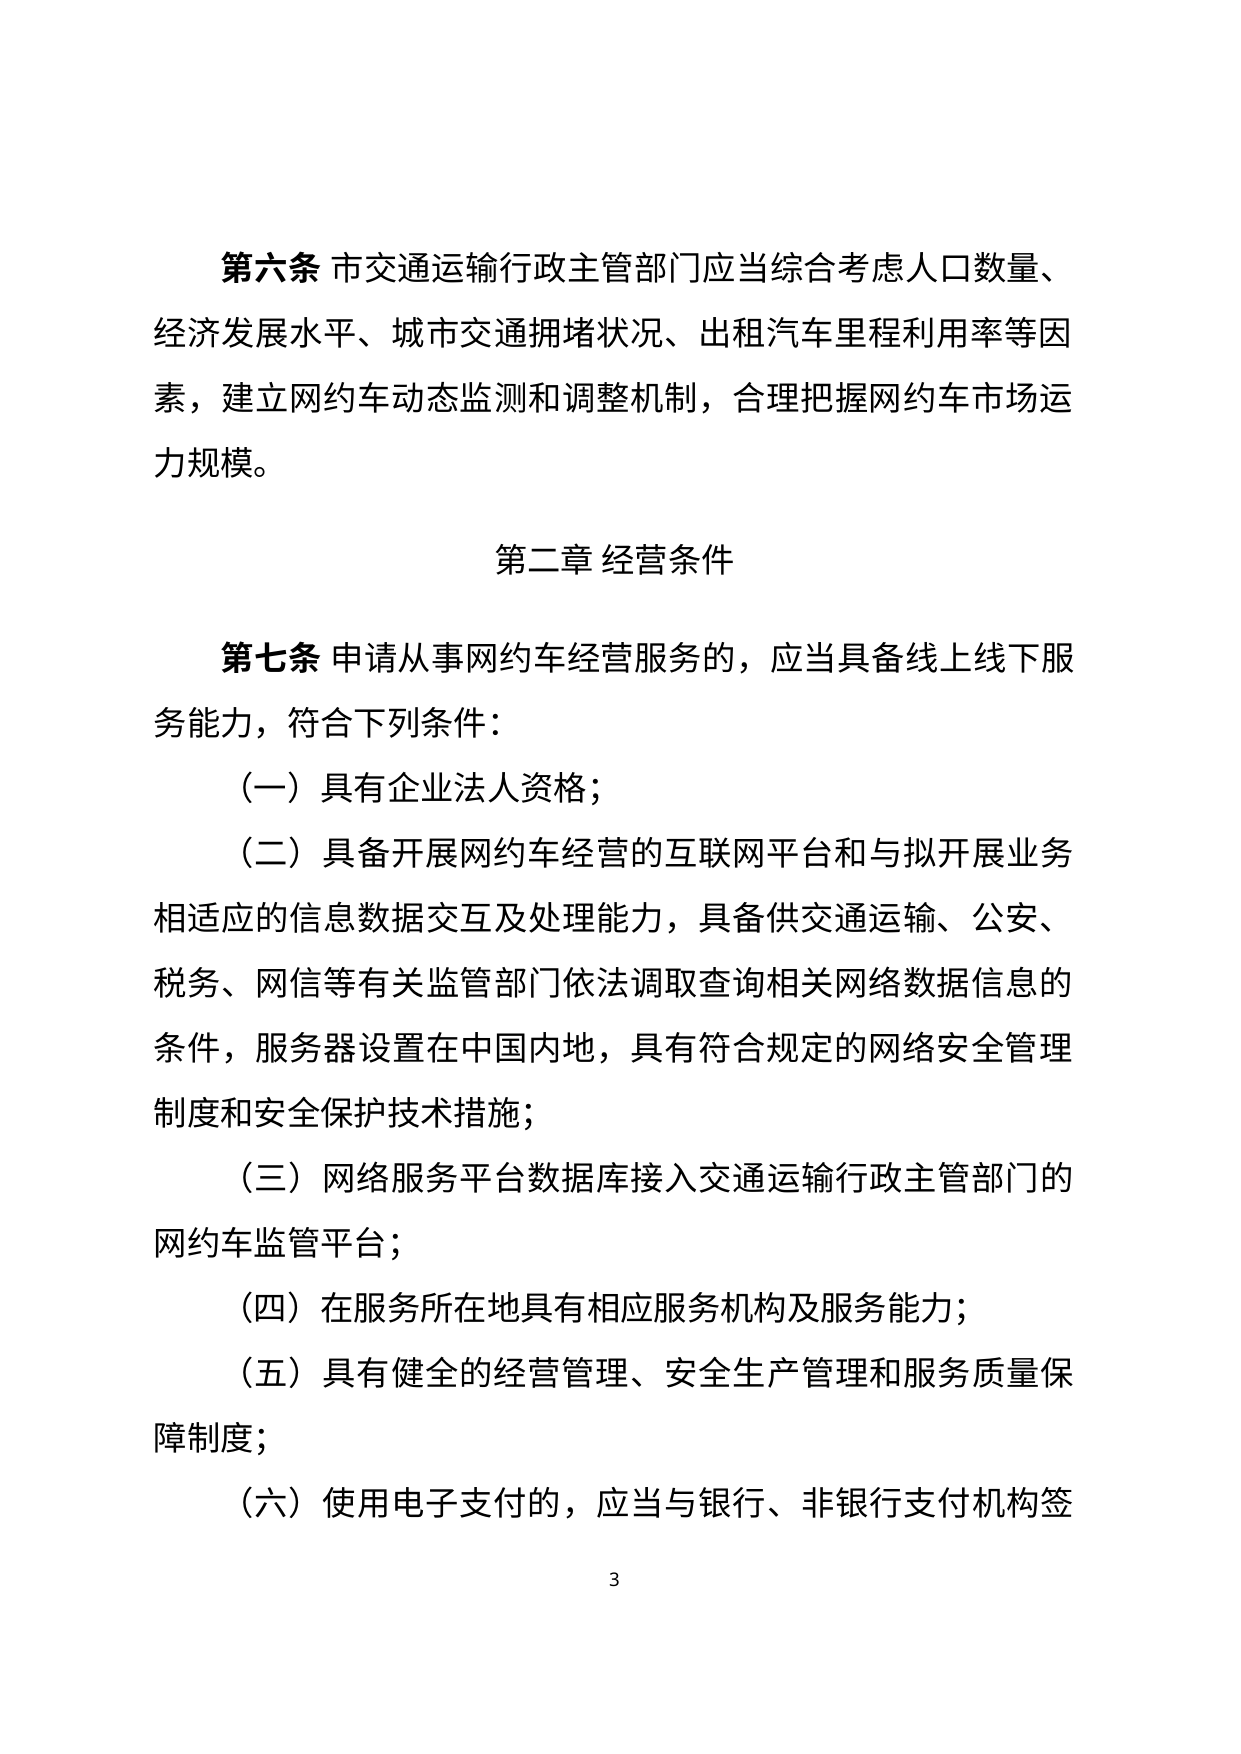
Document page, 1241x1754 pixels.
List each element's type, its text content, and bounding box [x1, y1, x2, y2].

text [153, 1468, 1075, 1533]
text （二）具备开展网约车经营的互联网平台和与拟开展业务相适应的信息数据交互及处理能力，具备供交通运输、公安、税务、网信等有关监管部门依法调取查询相关网络数据信息的条件，服务器设置在中国内地，具有符合规定的网络安全管理制度和安全保护技术措施； [153, 818, 1075, 1143]
text 第二章 经营条件 [153, 525, 1075, 590]
text （三）网络服务平台数据库接入交通运输行政主管部门的网约车监管平台； [153, 1143, 1075, 1273]
text （四）在服务所在地具有相应服务机构及服务能力； [153, 1273, 1075, 1338]
text 第七条 申请从事网约车经营服务的，应当具备线上线下服务能力，符合下列条件： [153, 623, 1075, 753]
text 第六条 市交通运输行政主管部门应当综合考虑人口数量、经济发展水平、城市交通拥堵状况、出租汽车里程利用率等因素，建立网约车动态监测和调整机制，合理把握网约车市场运力规模。 [153, 233, 1075, 493]
text （一）具有企业法人资格； [153, 753, 1075, 818]
text （五）具有健全的经营管理、安全生产管理和服务质量保障制度； [153, 1338, 1075, 1468]
